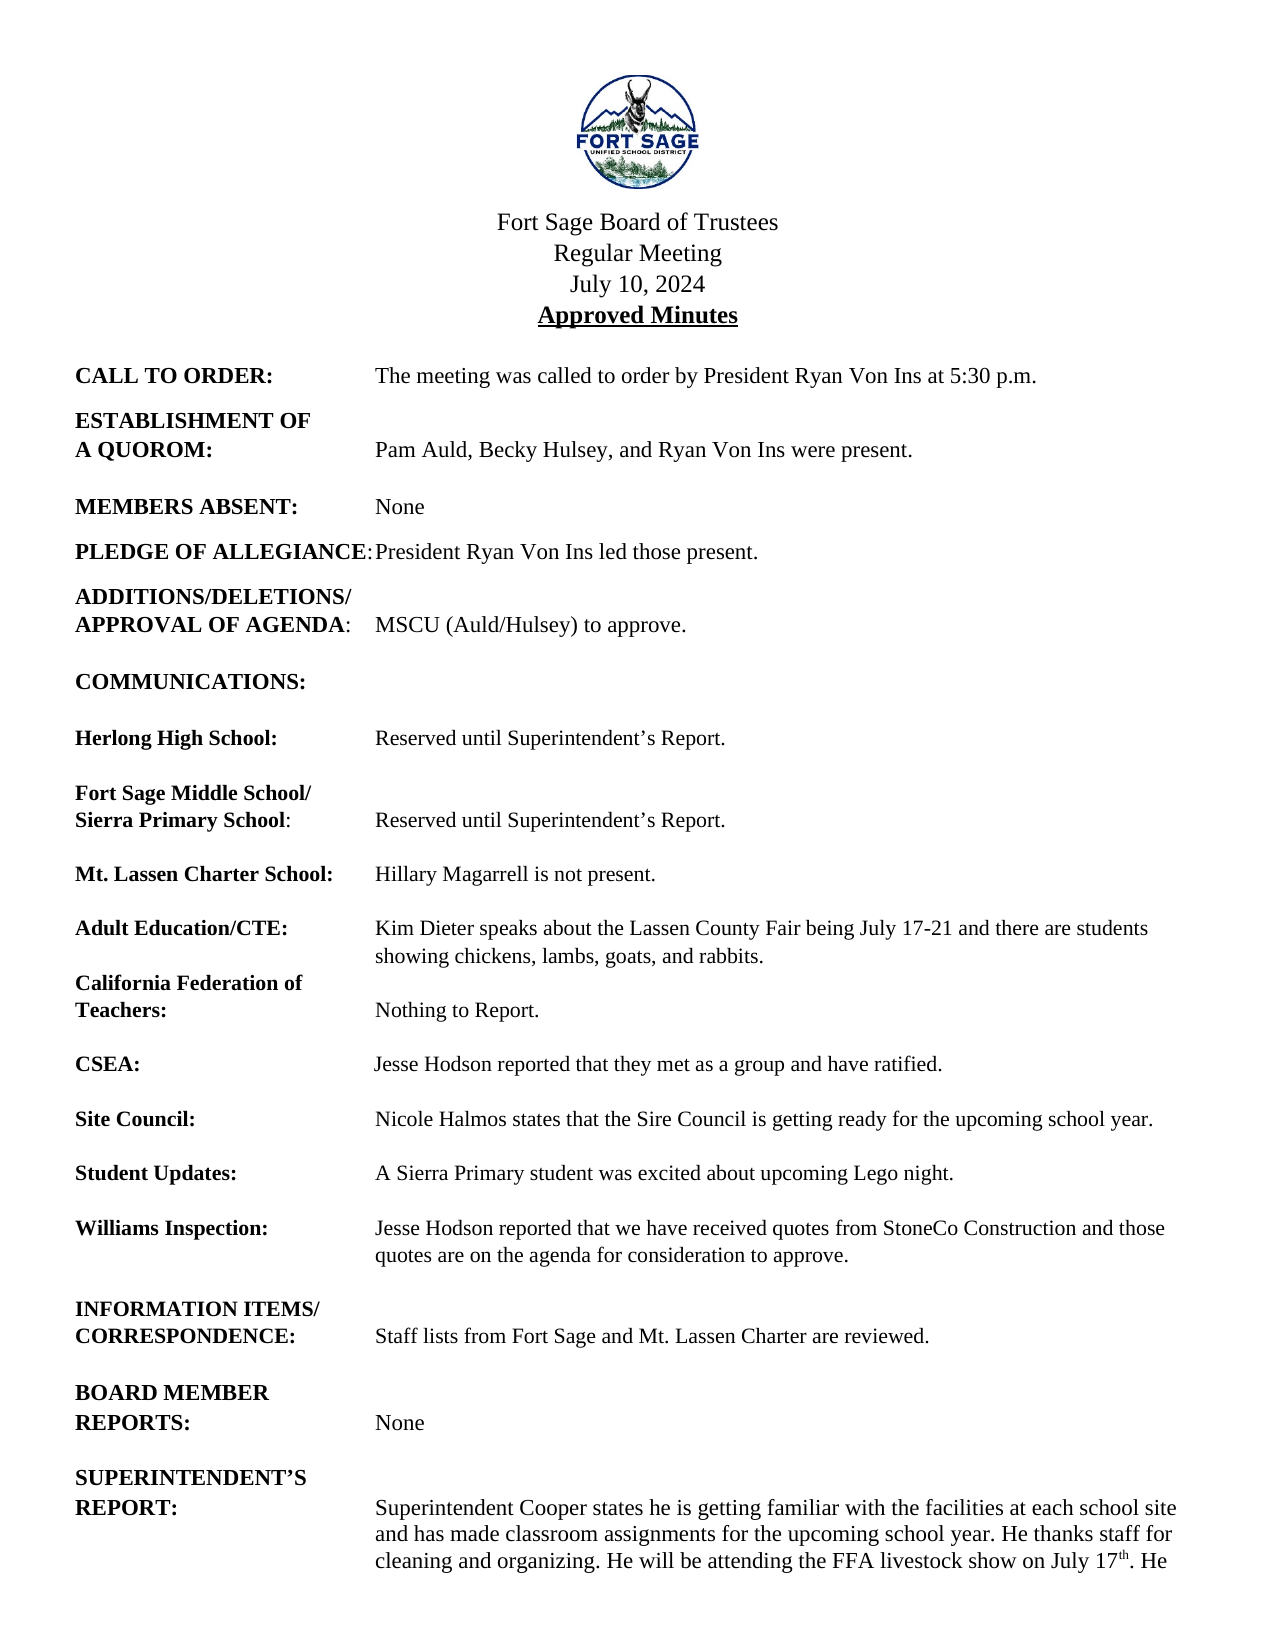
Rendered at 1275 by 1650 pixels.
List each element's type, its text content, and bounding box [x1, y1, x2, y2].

text Williams Inspection: Jesse Hodson reported that we have received quotes from StoneCo Construction and those quotes are on the agenda for consideration to approve. [75, 1214, 1200, 1267]
text CALL TO ORDER: The meeting was called to order by President Ryan Von Ins at 5:30 p.m. [75, 362, 1200, 389]
text BOARD MEMBER [75, 1379, 1200, 1405]
text CORRESPONDENCE: Staff lists from Fort Sage and Mt. Lassen Charter are reviewed. [75, 1323, 1200, 1348]
text July 10, 2024 [75, 269, 1200, 298]
text Sierra Primary School: Reserved until Superintendent’s Report. [75, 807, 1200, 832]
text Regular Meeting [75, 238, 1200, 267]
text Fort Sage Board of Trustees [75, 207, 1200, 236]
text Student Updates: A Sierra Primary student was excited about upcoming Lego night. [75, 1160, 1200, 1185]
text REPORTS: None [75, 1409, 1200, 1435]
picture [576, 75, 699, 189]
text Site Council: Nicole Halmos states that the Sire Council is getting ready for the upcoming school year. [75, 1106, 1200, 1131]
text Fort Sage Middle School/ [75, 779, 1200, 805]
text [75, 1494, 1200, 1573]
text PLEDGE OF ALLEGIANCE: President Ryan Von Ins led those present. [75, 538, 1200, 564]
text Mt. Lassen Charter School: Hillary Magarrell is not present. [75, 861, 1200, 886]
text CSEA: Jesse Hodson reported that they met as a group and have ratified. [75, 1051, 1200, 1077]
text ESTABLISHMENT OF [75, 407, 1200, 434]
text COMMUNICATIONS: [75, 668, 1200, 694]
text Approved Minutes [75, 300, 1200, 329]
text INFORMATION ITEMS/ [75, 1296, 1200, 1321]
text ADDITIONS/DELETIONS/ [75, 583, 1200, 609]
text A QUOROM: Pam Auld, Becky Hulsey, and Ryan Von Ins were present. [75, 436, 1200, 462]
text SUPERINTENDENT’S [75, 1464, 1200, 1490]
text Adult Education/CTE: Kim Dieter speaks about the Lassen County Fair being July 17-21 and there are students showing chickens, lambs, goats, and rabbits. [75, 915, 1200, 968]
text California Federation of [75, 970, 1200, 995]
text MEMBERS ABSENT: None [75, 493, 1200, 519]
text Herlong High School: Reserved until Superintendent’s Report. [75, 725, 1200, 750]
text Teachers: Nothing to Report. [75, 997, 1200, 1022]
text APPROVAL OF AGENDA: MSCU (Auld/Hulsey) to approve. [75, 611, 1200, 638]
